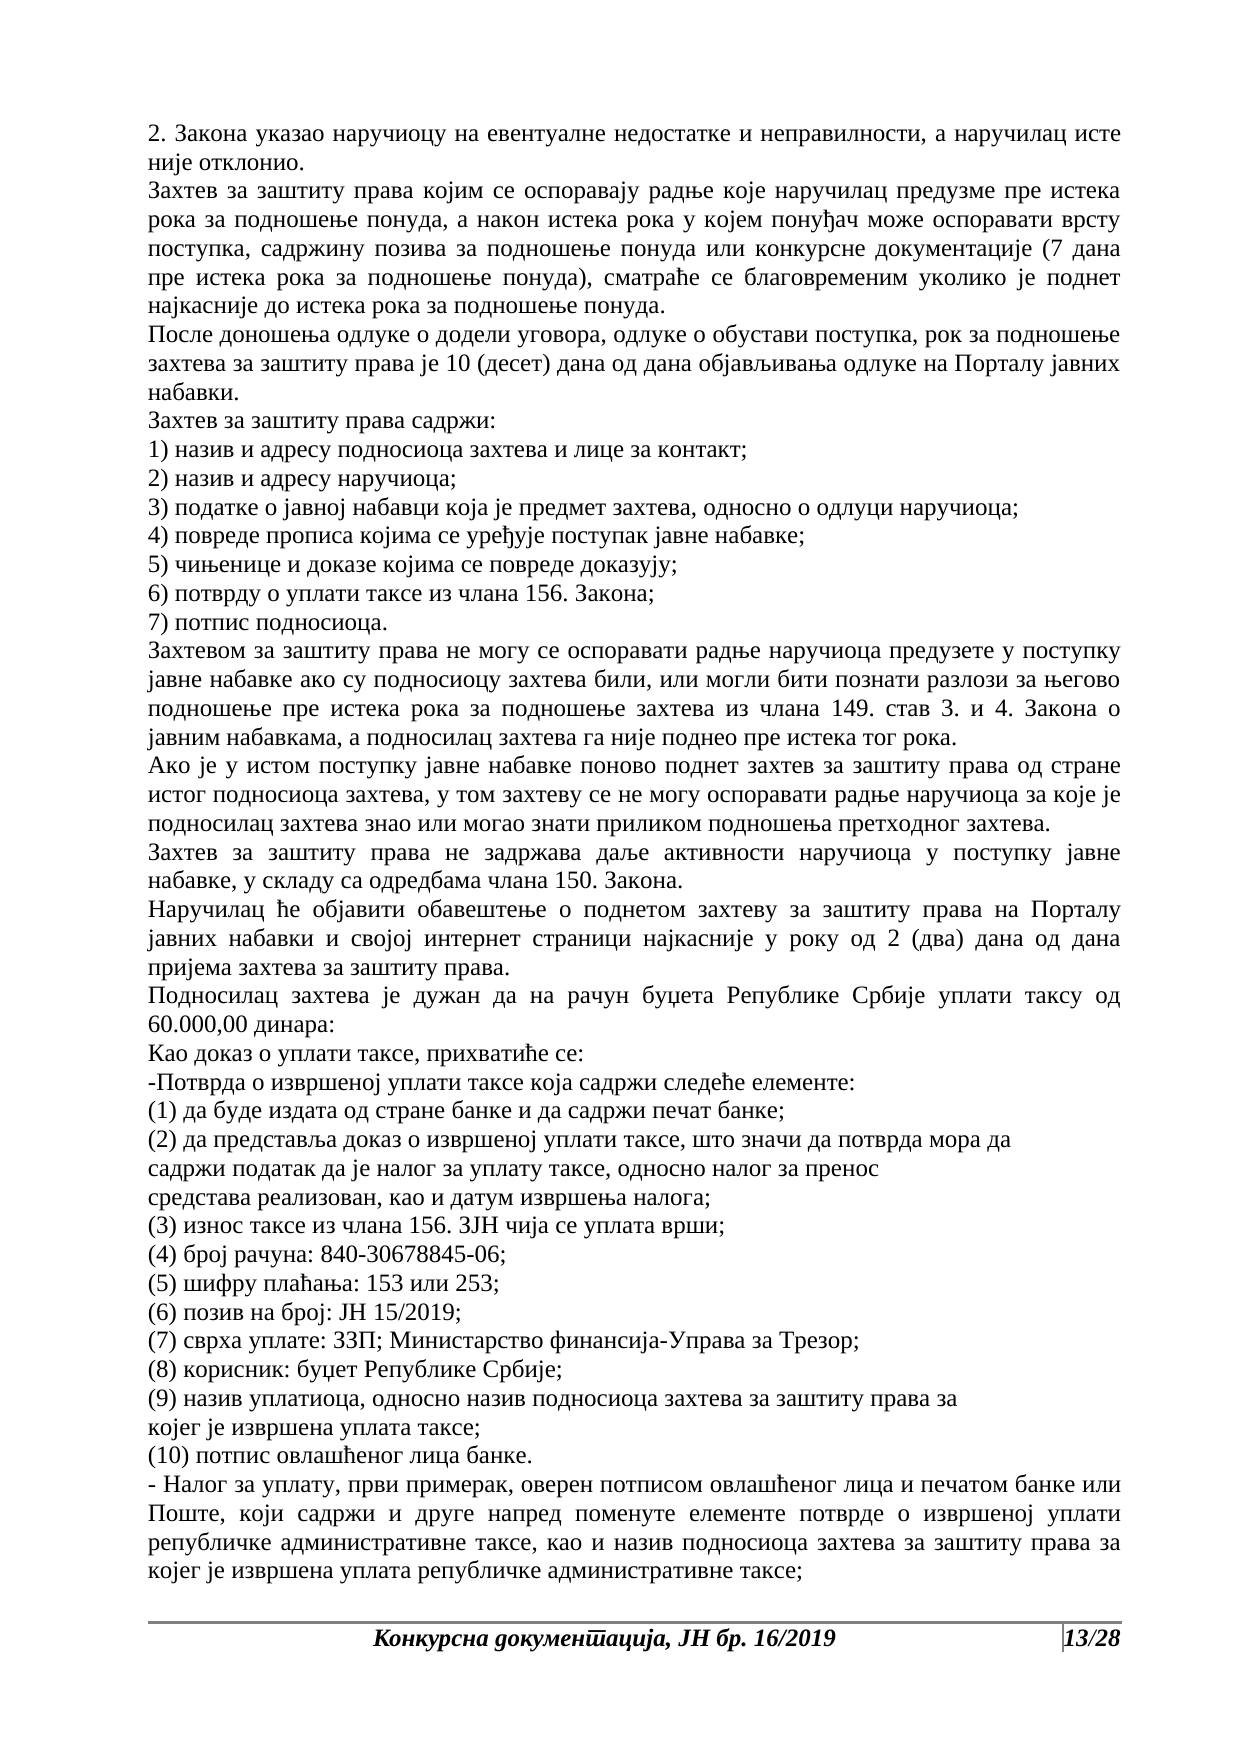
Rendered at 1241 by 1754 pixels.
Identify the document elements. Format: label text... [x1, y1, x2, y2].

text Наручилац ће објавити обавештење о поднетом захтеву за заштиту права на Порталу јавних набавки и својој интернет страници најкасније у року од 2 (два) дана од дана пријема захтева за заштиту права. [148, 894, 1122, 981]
text Ако је у истом поступку јавне набавке поново поднет захтев за заштиту права од стране истог подносиоца захтева, у том захтеву се не могу оспоравати радње наручиоца за које је подносилац захтева знао или могао знати приликом подношења претходног захтева. [148, 751, 1122, 837]
text (7) сврха уплате: ЗЗП; Министарство финансија-Управа за Трезор; [148, 1326, 1122, 1354]
text (10) потпис овлашћеног лица банке. [148, 1441, 1122, 1469]
text 3) податке о јавној набавци која је предмет захтева, односно о одлуци наручиоца; [148, 492, 1122, 521]
text 6) потврду о уплати таксе из члана 156. Закона; [148, 578, 1122, 607]
text (8) корисник: буџет Републике Србије; [148, 1354, 1122, 1383]
text садржи податак да је налог за уплату таксе, односно налог за пренос [148, 1153, 1122, 1182]
text После доношења одлуке о додели уговора, одлуке о обустави поступка, рок за подношење захтева за заштиту права је 10 (десет) дана од дана објављивања одлуке на Порталу јавних набавки. [148, 319, 1122, 406]
text (4) број рачуна: 840-30678845-06; [148, 1239, 1122, 1268]
text (5) шифру плаћања: 153 или 253; [148, 1268, 1122, 1297]
text Као доказ о уплати таксе, прихватиће се: [148, 1038, 1122, 1067]
text (3) износ таксе из члана 156. ЗЈН чија се уплата врши; [148, 1211, 1122, 1239]
text 4) повреде прописа којима се уређује поступак јавне набавке; [148, 521, 1122, 549]
text Захтев за заштиту права којим се оспоравају радње које наручилац предузме пре истека рока за подношење понуда, а након истека рока у којем понуђач може оспоравати врсту поступка, садржину позива за подношење понуда или конкурсне документације (7 дана пре истека рока за подношење понуда), сматраће се благовременим уколико је поднет најкасније до истека рока за подношење понуда. [148, 176, 1122, 319]
text -Потврда о извршеној уплати таксе која садржи следеће елементе: [148, 1067, 1122, 1096]
text 1) назив и адресу подносиоца захтева и лице за контакт; [148, 434, 1122, 463]
text (1) да буде издата од стране банке и да садржи печат банке; [148, 1096, 1122, 1124]
text којег је извршена уплата таксе; [148, 1412, 1122, 1441]
text средстава реализован, као и датум извршења налога; [148, 1182, 1122, 1211]
text 2) назив и адресу наручиоца; [148, 463, 1122, 492]
text Захтев за заштиту права не задржава даље активности наручиоца у поступку јавне набавке, у складу са одредбама члана 150. Закона. [148, 837, 1122, 894]
text 7) потпис подносиоца. [148, 607, 1122, 636]
text Захтев за заштиту права садржи: [148, 406, 1122, 434]
text 5) чињенице и доказе којима се повреде доказују; [148, 549, 1122, 578]
text (2) да представља доказ о извршеној уплати таксе, што значи да потврда мора да [148, 1124, 1122, 1153]
text - Налог за уплату, први примерак, оверен потписом овлашћеног лица и печатом банке или Поште, који садржи и друге напред поменуте елементе потврде о извршеној уплати републичке административне таксе, као и назив подносиоца захтева за заштиту права за којег је извршена уплата републичке административне таксе; [148, 1469, 1122, 1584]
text Подносилац захтева је дужан да на рачун буџета Републике Србије уплати таксу од 60.000,00 динара: [148, 981, 1122, 1038]
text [148, 118, 1122, 176]
text (9) назив уплатиоца, односно назив подносиоца захтева за заштиту права за [148, 1383, 1122, 1412]
text (6) позив на број: ЈН 15/2019; [148, 1297, 1122, 1326]
text Захтевом за заштиту права не могу се оспоравати радње наручиоца предузете у поступку јавне набавке ако су подносиоцу захтева били, или могли бити познати разлози за његово подношење пре истека рока за подношење захтева из члана 149. став 3. и 4. Закона о јавним набавкама, а подносилац захтева га није поднео пре истека тог рока. [148, 636, 1122, 751]
